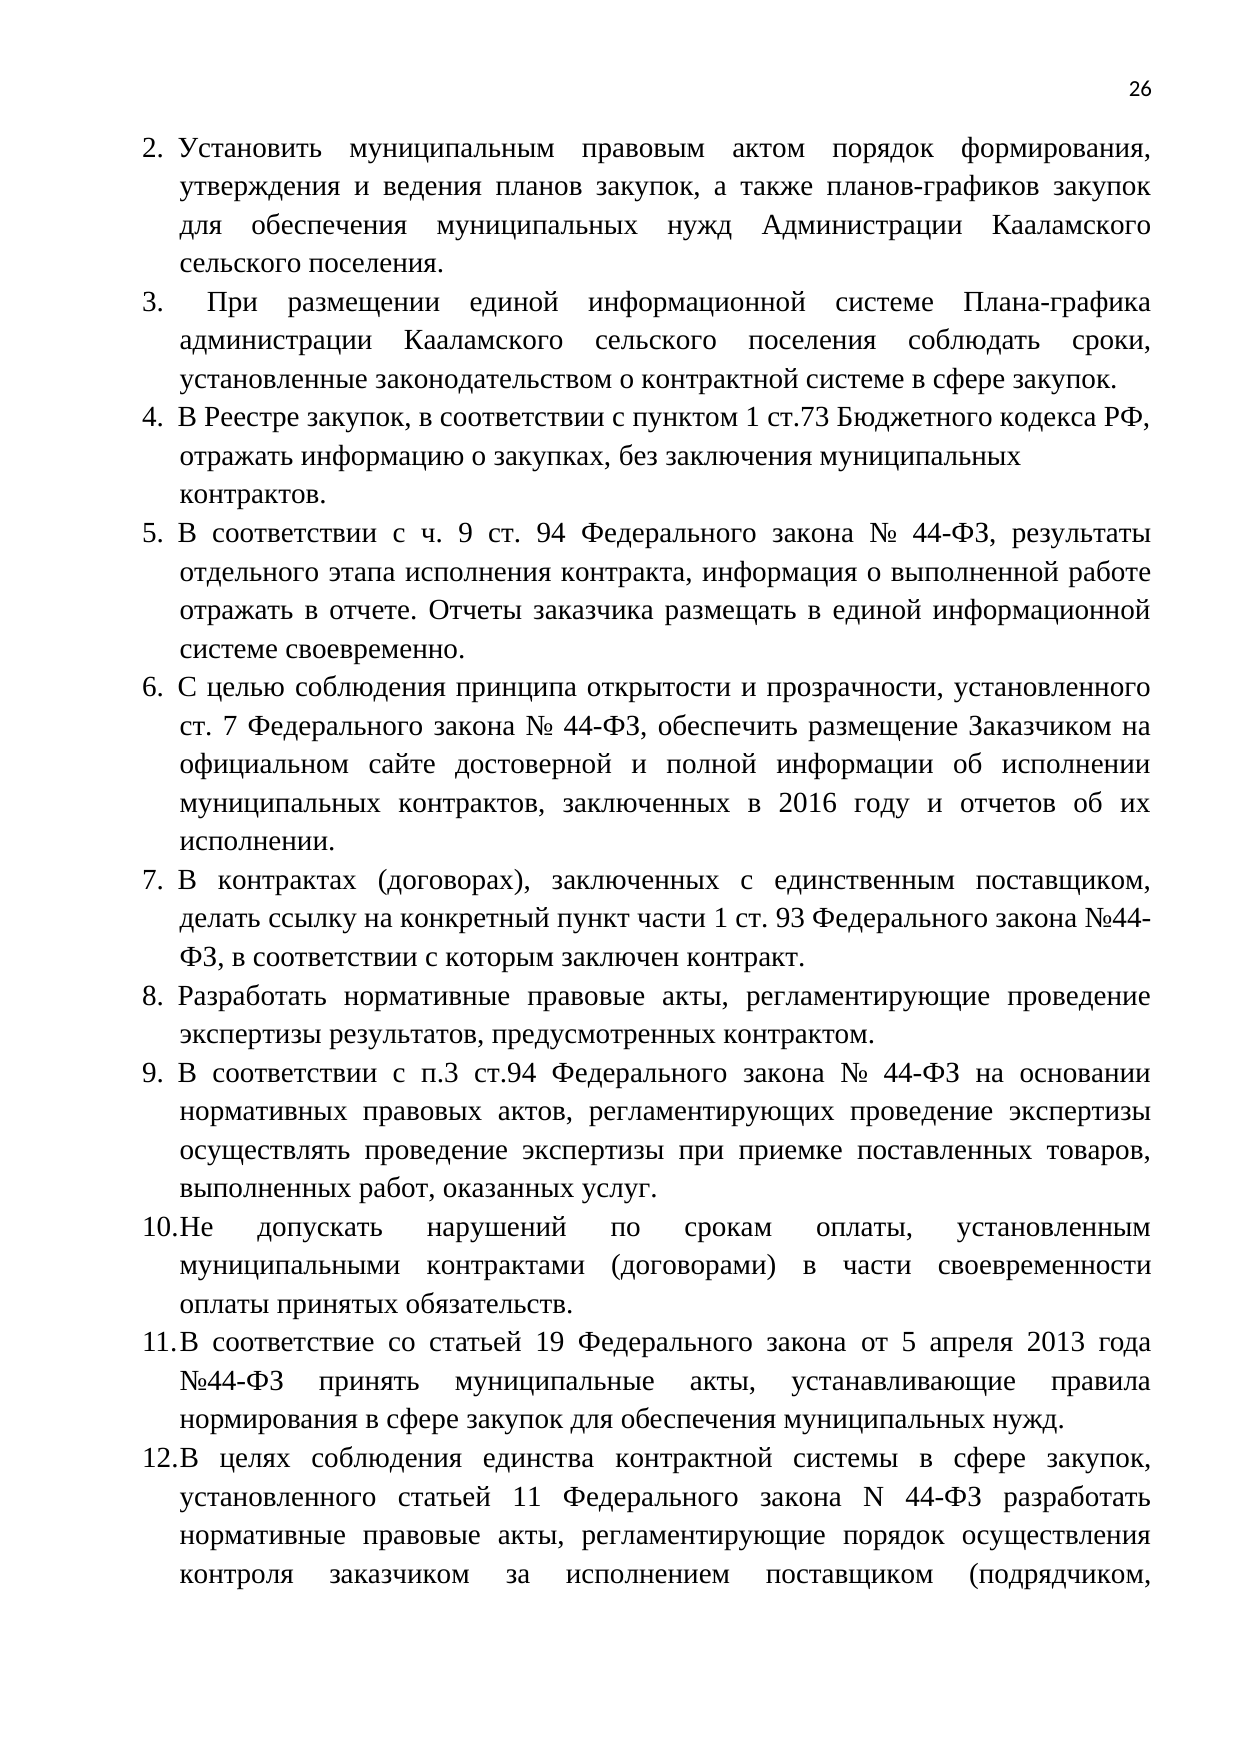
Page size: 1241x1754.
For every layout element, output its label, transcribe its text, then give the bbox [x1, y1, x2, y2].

list В соответствии с п.3 ст.94 Федерального закона № 44-ФЗ на основании нормативных правовых актов, регламентирующих проведение экспертизы осуществлять проведение экспертизы при приемке поставленных товаров, выполненных работ, оказанных услуг. [142, 1055, 1152, 1204]
list В соответствии с ч. 9 ст. 94 Федерального закона № 44-ФЗ, результаты отдельного этапа исполнения контракта, информация о выполненной работе отражать в отчете. Отчеты заказчика размещать в единой информационной системе своевременно. [142, 515, 1152, 664]
list В Реестре закупок, в соответствии с пунктом 1 ст.73 Бюджетного кодекса РФ, отражать информацию о закупках, без заключения муниципальных контрактов. [142, 399, 1152, 510]
list С целью соблюдения принципа открытости и прозрачности, установленного ст. 7 Федерального закона № 44-ФЗ, обеспечить размещение Заказчиком на официальном сайте достоверной и полной информации об исполнении муниципальных контрактов, заключенных в 2016 году и отчетов об их исполнении. [142, 669, 1152, 857]
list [142, 1440, 1152, 1589]
list При размещении единой информационной системе Плана-графика администрации Кааламского сельского поселения соблюдать сроки, установленные законодательством о контрактной системе в сфере закупок. [142, 284, 1152, 394]
list В контрактах (договорах), заключенных с единственным поставщиком, делать ссылку на конкретный пункт части 1 ст. 93 Федерального закона №44-ФЗ, в соответствии с которым заключен контракт. [142, 862, 1152, 973]
list Не допускать нарушений по срокам оплаты, установленным муниципальными контрактами (договорами) в части своевременности оплаты принятых обязательств. [142, 1209, 1152, 1319]
list Установить муниципальным правовым актом порядок формирования, утверждения и ведения планов закупок, а также планов-графиков закупок для обеспечения муниципальных нужд Администрации Кааламского сельского поселения. [142, 130, 1152, 279]
list Разработать нормативные правовые акты, регламентирующие проведение экспертизы результатов, предусмотренных контрактом. [142, 978, 1152, 1050]
subtitle В соответствие со статьей 19 Федерального закона от 5 апреля 2013 года №44-ФЗ принять муниципальные акты, устанавливающие правила нормирования в сфере закупок для обеспечения муниципальных нужд. [142, 1324, 1152, 1435]
